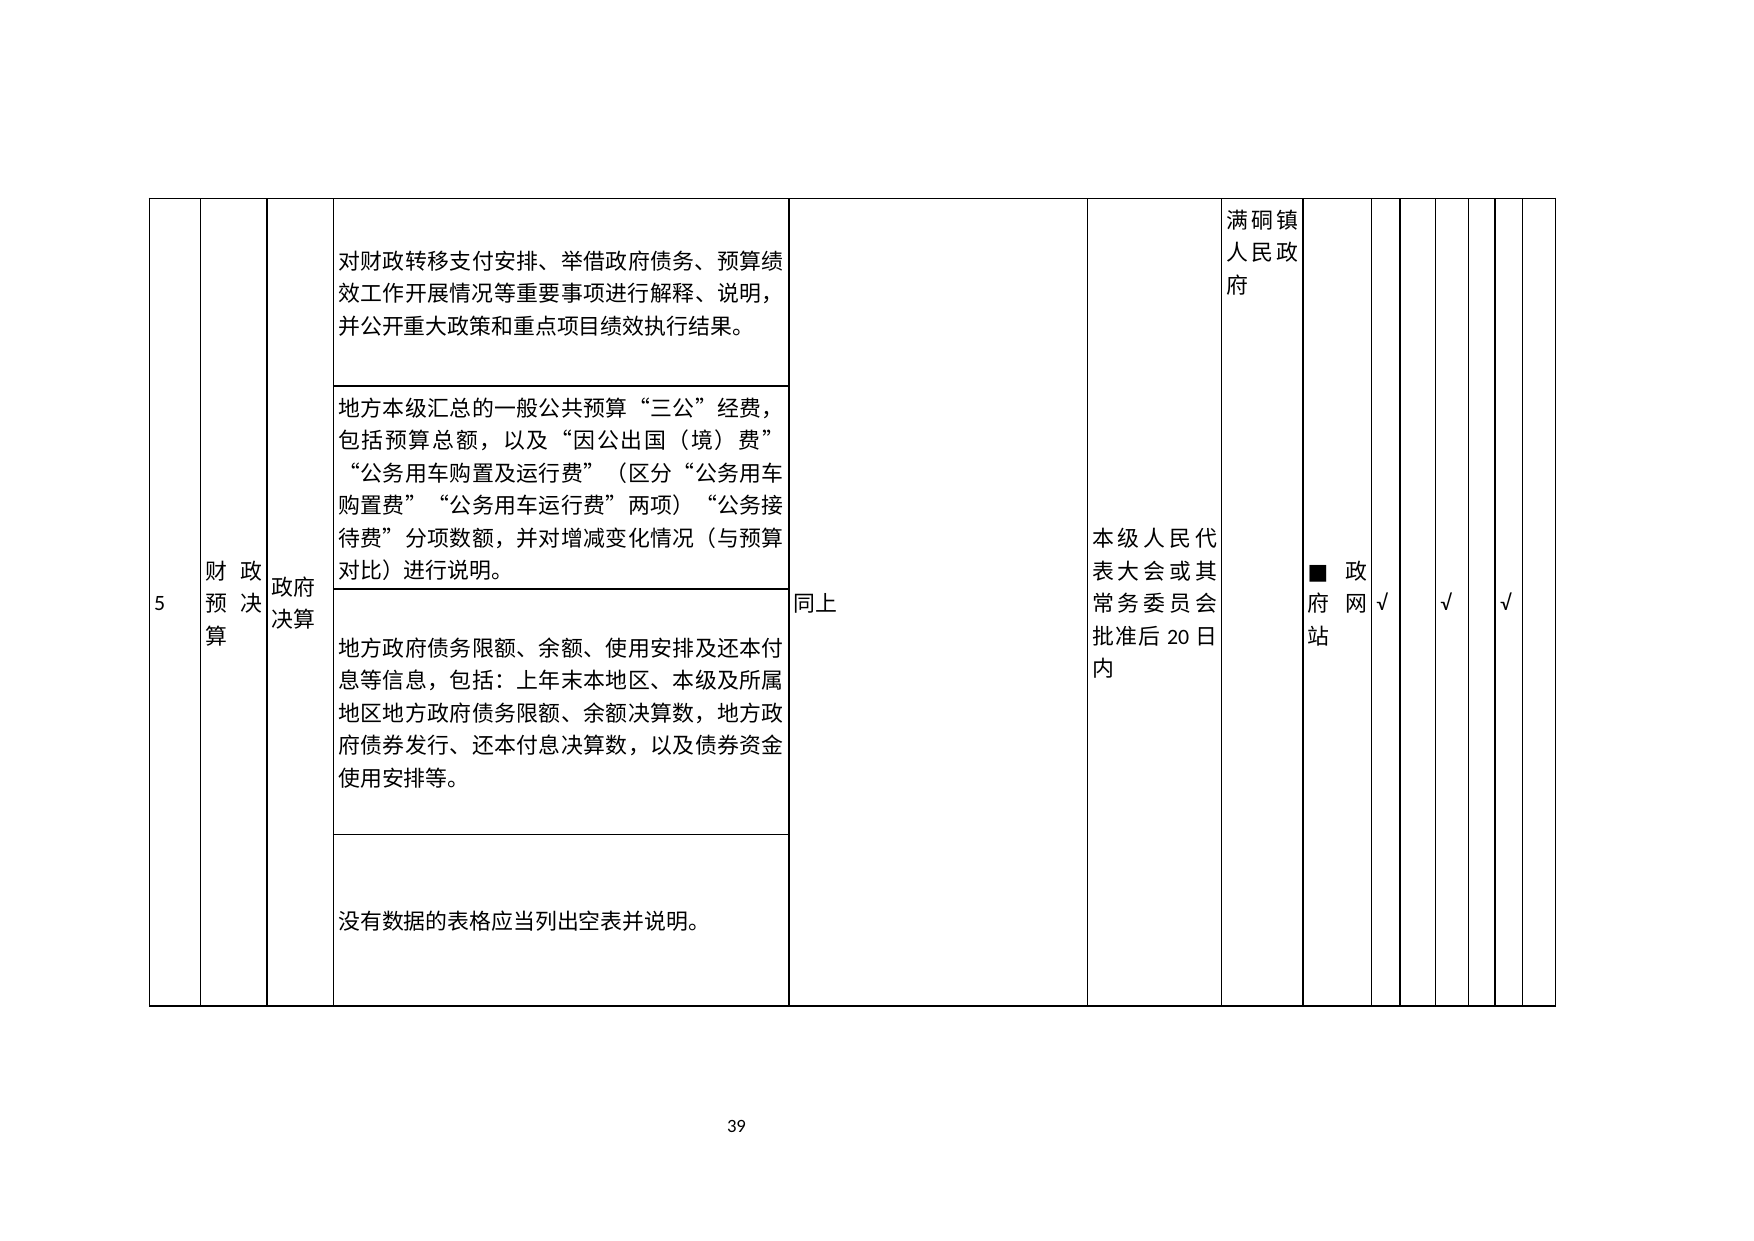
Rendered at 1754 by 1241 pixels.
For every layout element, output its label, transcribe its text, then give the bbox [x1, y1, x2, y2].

table_cell [1401, 199, 1435, 1005]
table_cell 地方政府债务限额、余额、使用安排及还本付息等信息，包括：上年末本地区、本级及所属地区地方政府债务限额、余额决算数，地方政府债券发行、还本付息决算数，以及债券资金使用安排等。 [334, 590, 788, 833]
table_cell [1469, 199, 1494, 1005]
table_cell 政府 决算 [268, 199, 333, 1005]
table_cell 满硐镇人民政府 [1222, 199, 1302, 1005]
table_cell √ [1436, 199, 1468, 1005]
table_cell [1088, 199, 1221, 1005]
table_cell 没有数据的表格应当列出空表并说明。 [334, 835, 788, 1005]
table_cell √ [1496, 199, 1522, 1005]
table_cell ■政府网站 [1304, 199, 1371, 1005]
table_cell √ [1372, 199, 1399, 1005]
table_cell 同上 [790, 199, 1087, 1005]
table_cell [1523, 199, 1555, 1005]
table_cell 财政预决算 [201, 199, 266, 1005]
table_cell 地方本级汇总的一般公共预算“三公”经费，包括预算总额，以及“因公出国（境）费”“公务用车购置及运行费”（区分“公务用车购置费”“公务用车运行费”两项）“公务接待费”分项数额，并对增减变化情况（与预算对比）进行说明。 [334, 387, 788, 588]
table_cell 5 [150, 199, 200, 1005]
table_cell 对财政转移支付安排、举借政府债务、预算绩效工作开展情况等重要事项进行解释、说明，并公开重大政策和重点项目绩效执行结果。 [334, 199, 788, 385]
